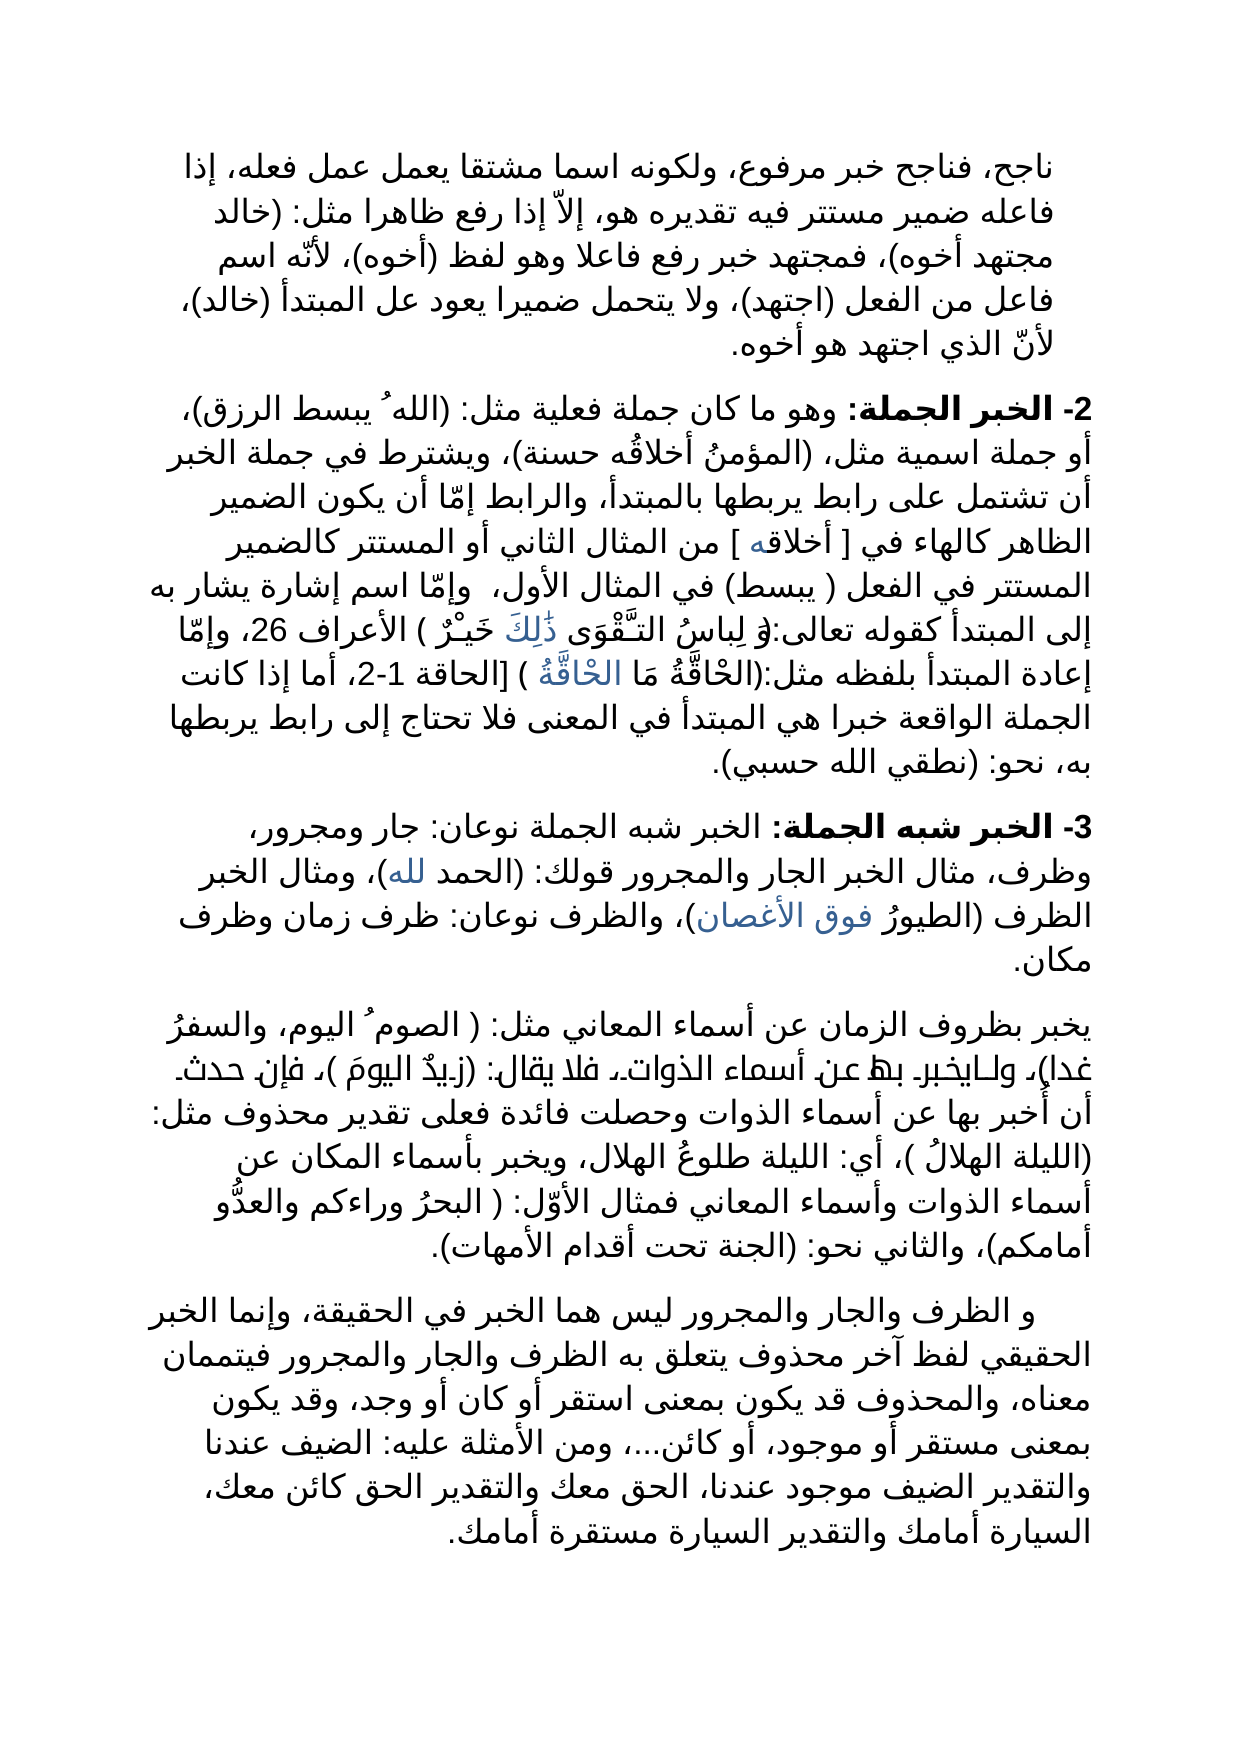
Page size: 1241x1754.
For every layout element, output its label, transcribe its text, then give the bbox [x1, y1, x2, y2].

text يخبر بظروف الزمان عن أسماء المعاني مثل: ( الصوم ُ اليوم، والسفرُ غدا)، ولا يخبر بها عن أسماء الذوات، فلا يقال: (زيدٌ اليومَ )، فإن حدث أن أُخبر بها عن أسماء الذوات وحصلت فائدة فعلى تقدير محذوف مثل: (الليلة الهلالُ )، أي: الليلة طلوعُ الهلال، ويخبر بأسماء المكان عن أسماء الذوات وأسماء المعاني فمثال الأوّل: ( البحرُ وراءكم والعدُّو أمامكم)، والثاني نحو: (الجنة تحت أقدام الأمهات). [148, 1005, 1093, 1264]
text و الظرف والجار والمجرور ليس هما الخبر في الحقيقة، وإنما الخبر الحقيقي لفظ آخر محذوف يتعلق به الظرف والجار والمجرور فيتممان معناه، والمحذوف قد يكون بمعنى استقر أو كان أو وجد، وقد يكون بمعنى مستقر أو موجود، أو كائن...، ومن الأمثلة عليه: الضيف عندنا والتقدير الضيف موجود عندنا، الحق معك والتقدير الحق كائن معك، السيارة أمامك والتقدير السيارة مستقرة أمامك. [148, 1291, 1093, 1550]
text 2- الخبر الجملة: وهو ما كان جملة فعلية مثل: (الله ُ يبسط الرزق)، أو جملة اسمية مثل، (المؤمنُ أخلاقُه حسنة)، ويشترط في جملة الخبر أن تشتمل على رابط يربطها بالمبتدأ، والرابط إمّا أن يكون الضمير الظاهر كالهاء في [ أخلاقه ] من المثال الثاني أو المستتر كالضمير المستتر في الفعل ( يبسط) في المثال الأول، وإمّا اسم إشارة يشار به إلى المبتدأ كقوله تعالى:﴿وَ لِباسُ التـَّقْوَى ذَٰلِكَ خَيـْرٌ ﴾ الأعراف 26، وإمّا إعادة المبتدأ بلفظه مثل:﴿ الحْاقَّةُ مَا الحْاقَّةُ ﴾ [الحاقة 1-2، أما إذا كانت الجملة الواقعة خبرا هي المبتدأ في المعنى فلا تحتاج إلى رابط يربطها به، نحو: (نطقي الله حسبي). [148, 389, 1093, 781]
text 3- الخبر شبه الجملة: الخبر شبه الجملة نوعان: جار ومجرور، وظرف، مثال الخبر الجار والمجرور قولك: (الحمد لله)، ومثال الخبر الظرف (الطيورُ فوق الأغصان)، والظرف نوعان: ظرف زمان وظرف مكان. [148, 808, 1093, 978]
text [148, 148, 1055, 363]
